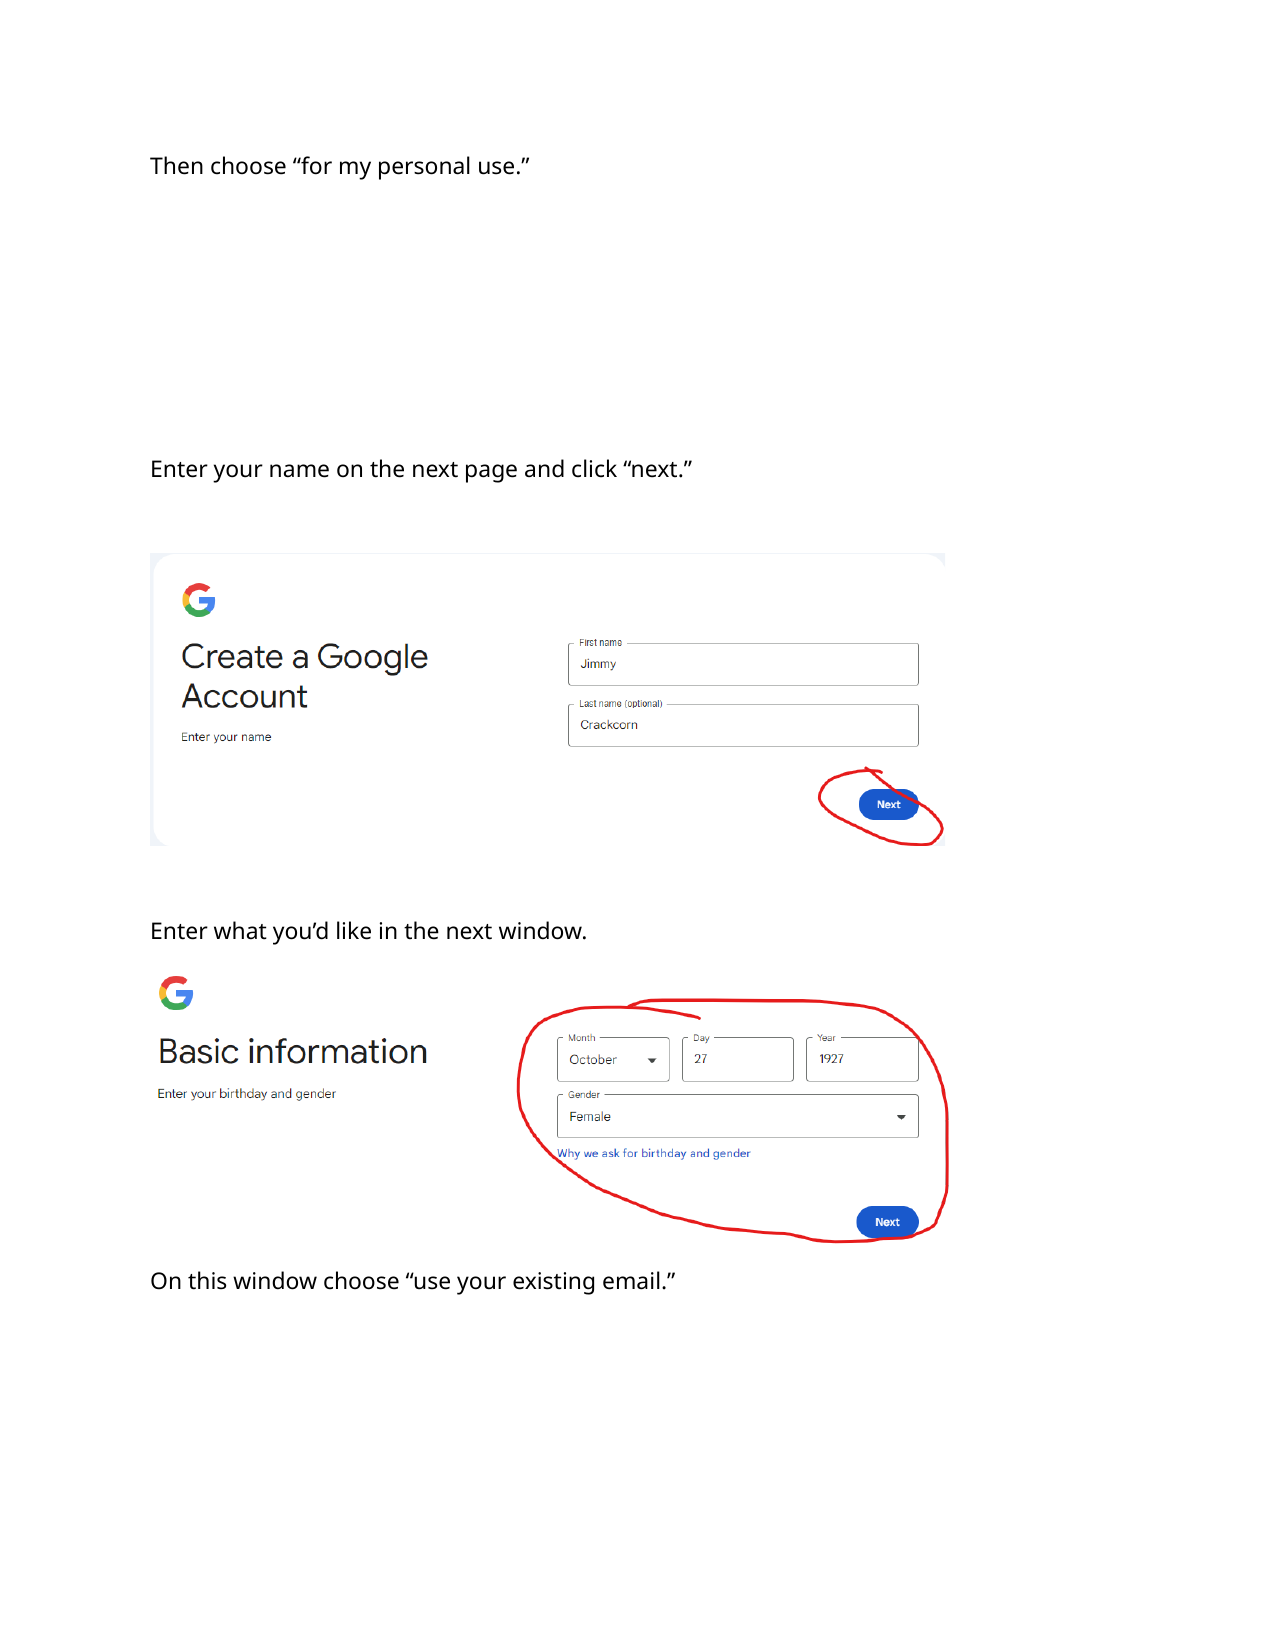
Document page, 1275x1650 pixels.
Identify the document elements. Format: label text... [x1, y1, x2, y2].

picture [150, 553, 946, 846]
text Enter what you’d like in the next window. [150, 915, 1125, 947]
text On this window choose “use your existing email.” [150, 1265, 1125, 1296]
picture [150, 965, 949, 1246]
text Then choose “for my personal use.” [150, 150, 1125, 181]
text Enter your name on the next page and click “next.” [150, 452, 1125, 484]
